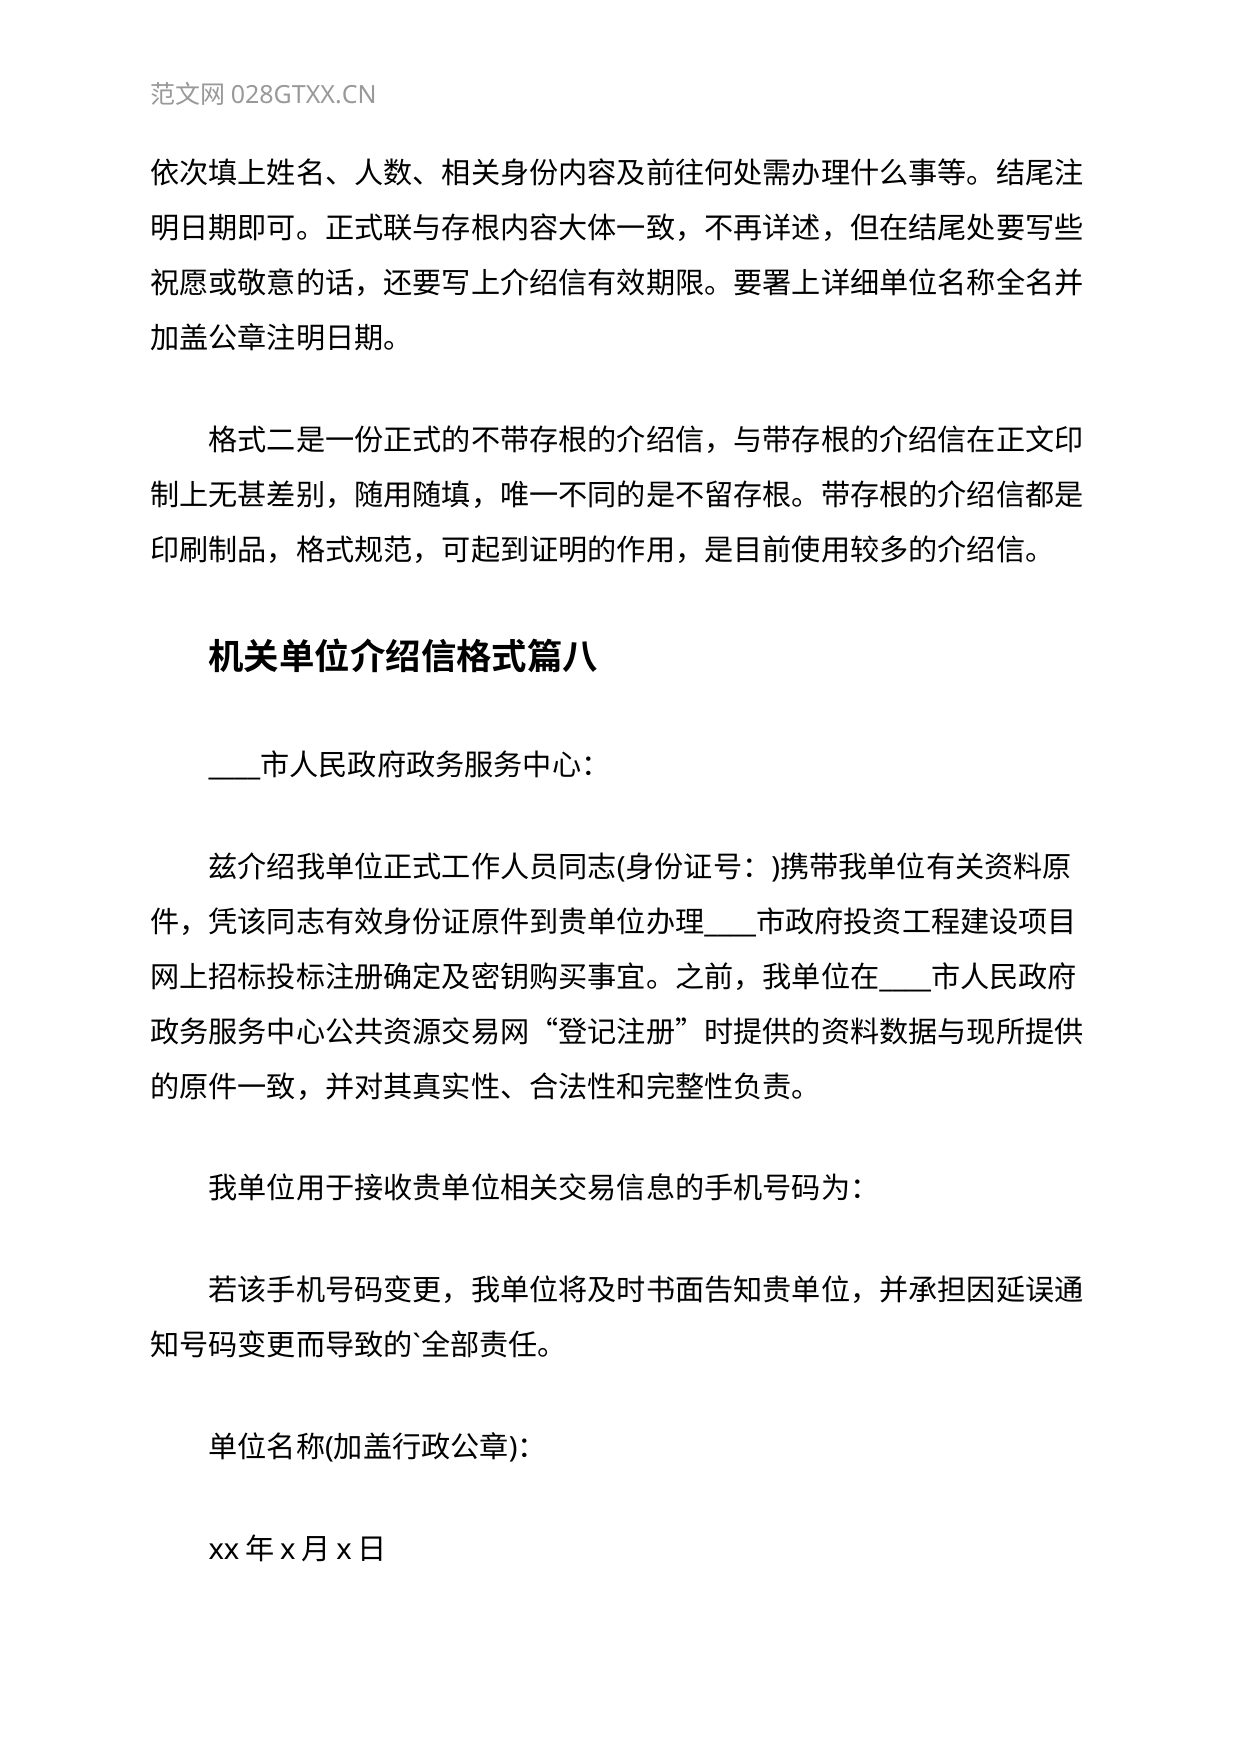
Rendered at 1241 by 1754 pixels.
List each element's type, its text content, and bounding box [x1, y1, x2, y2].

text 我单位用于接收贵单位相关交易信息的手机号码为： [150, 1165, 1090, 1207]
text 若该手机号码变更，我单位将及时书面告知贵单位，并承担因延误通知号码变更而导致的`全部责任。 [150, 1267, 1090, 1364]
text 单位名称(加盖行政公章)： [150, 1424, 1090, 1466]
text ____市人民政府政务服务中心： [150, 741, 1090, 784]
text 格式二是一份正式的不带存根的介绍信，与带存根的介绍信在正文印制上无甚差别，随用随填，唯一不同的是不留存根。带存根的介绍信都是印刷制品，格式规范，可起到证明的作用，是目前使用较多的介绍信。 [150, 416, 1090, 568]
text xx年x月x日 [150, 1526, 1090, 1568]
text 兹介绍我单位正式工作人员同志(身份证号：)携带我单位有关资料原件，凭该同志有效身份证原件到贵单位办理____市政府投资工程建设项目网上招标投标注册确定及密钥购买事宜。之前，我单位在____市人民政府政务服务中心公共资源交易网“登记注册”时提供的资料数据与现所提供的原件一致，并对其真实性、合法性和完整性负责。 [150, 843, 1090, 1106]
text 机关单位介绍信格式篇八 [150, 628, 1090, 679]
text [150, 150, 1090, 357]
